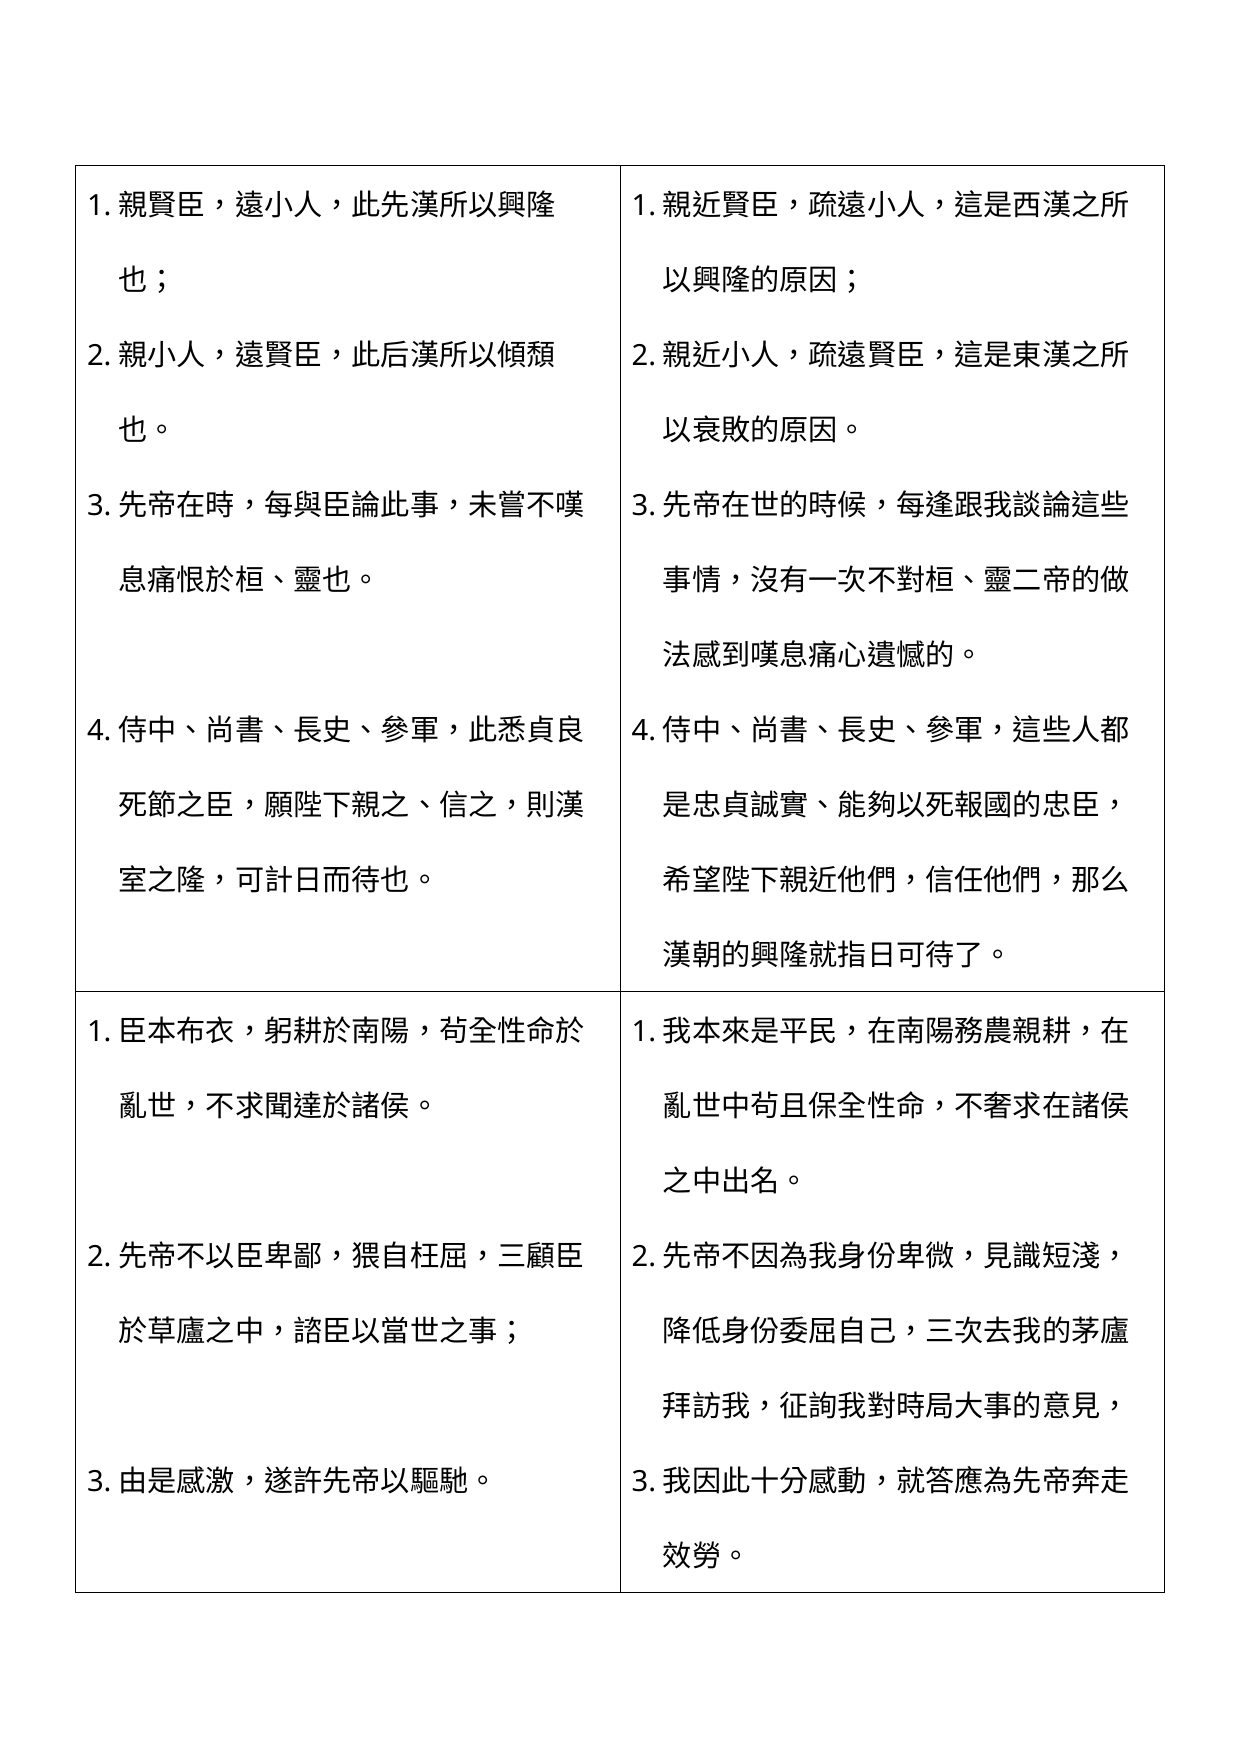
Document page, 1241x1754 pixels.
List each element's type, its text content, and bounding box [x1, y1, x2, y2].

table_header 親近賢臣，疏遠小人，這是西漢之所以興隆的原因； 親近小人，疏遠賢臣，這是東漢之所以衰敗的原因。 先帝在世的時候，每逢跟我談論這些事情，沒有一次不對桓、靈二帝的做法感到嘆息痛心遺憾的。 侍中、尚書、長史、參軍，這些人都是忠貞誠實、能夠以死報國的忠臣，希望陛下親近他們，信任他們，那么漢朝的興隆就指日可待了。 [621, 166, 1164, 991]
table_header 親賢臣，遠小人，此先漢所以興隆也； 親小人，遠賢臣，此后漢所以傾頹也。 先帝在時，每與臣論此事，未嘗不嘆息痛恨於桓、靈也。 侍中、尚書、長史、參軍，此悉貞良死節之臣，願陛下親之、信之，則漢室之隆，可計日而待也。 [76, 166, 620, 991]
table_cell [621, 992, 1164, 1592]
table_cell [76, 992, 620, 1592]
